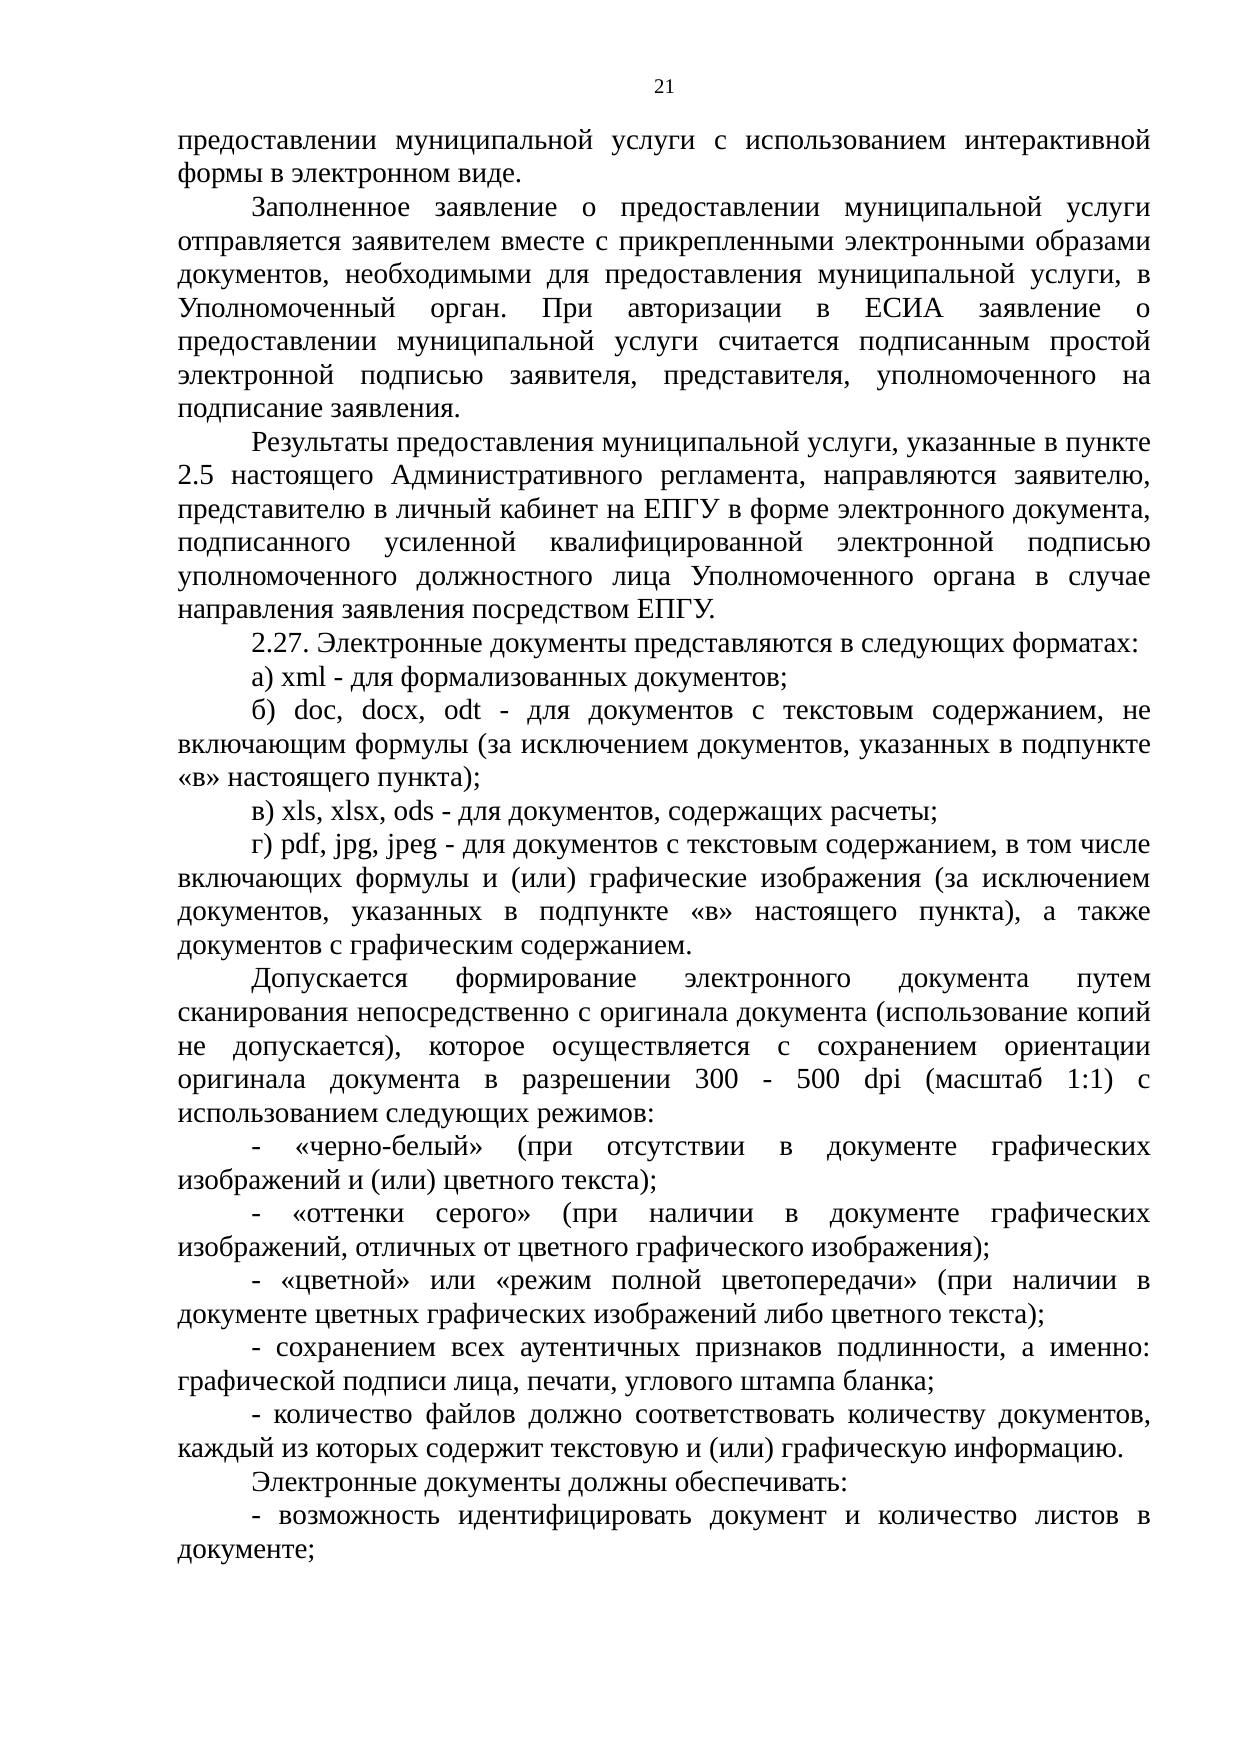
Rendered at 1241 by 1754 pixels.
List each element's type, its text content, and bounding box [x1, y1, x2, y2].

text б) doc, docx, odt - для документов с текстовым содержанием, не включающим формулы (за исключением документов, указанных в подпункте «в» настоящего пункта); [177, 692, 1152, 793]
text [177, 122, 1152, 189]
text Заполненное заявление о предоставлении муниципальной услуги отправляется заявителем вместе с прикрепленными электронными образами документов, необходимыми для предоставления муниципальной услуги, в Уполномоченный орган. При авторизации в ЕСИА заявление о предоставлении муниципальной услуги считается подписанным простой электронной подписью заявителя, представителя, уполномоченного на подписание заявления. [177, 189, 1152, 424]
text Допускается формирование электронного документа путем сканирования непосредственно с оригинала документа (использование копий не допускается), которое осуществляется с сохранением ориентации оригинала документа в разрешении 300 - 500 dpi (масштаб 1:1) с использованием следующих режимов: [177, 961, 1152, 1128]
text 2.27. Электронные документы представляются в следующих форматах: [177, 625, 1152, 659]
text Электронные документы должны обеспечивать: [177, 1464, 1152, 1497]
text - возможность идентифицировать документ и количество листов в документе; [177, 1497, 1152, 1564]
text - «оттенки серого» (при наличии в документе графических изображений, отличных от цветного графического изображения); [177, 1195, 1152, 1262]
text - «черно-белый» (при отсутствии в документе графических изображений и (или) цветного текста); [177, 1128, 1152, 1195]
text в) xls, xlsx, ods - для документов, содержащих расчеты; [177, 793, 1152, 826]
text - «цветной» или «режим полной цветопередачи» (при наличии в документе цветных графических изображений либо цветного текста); [177, 1262, 1152, 1329]
text г) pdf, jpg, jpeg - для документов с текстовым содержанием, в том числе включающих формулы и (или) графические изображения (за исключением документов, указанных в подпункте «в» настоящего пункта), а также документов с графическим содержанием. [177, 826, 1152, 961]
text а) xml - для формализованных документов; [177, 659, 1152, 692]
text Результаты предоставления муниципальной услуги, указанные в пункте 2.5 настоящего Административного регламента, направляются заявителю, представителю в личный кабинет на ЕПГУ в форме электронного документа, подписанного усиленной квалифицированной электронной подписью уполномоченного должностного лица Уполномоченного органа в случае направления заявления посредством ЕПГУ. [177, 424, 1152, 625]
text - количество файлов должно соответствовать количеству документов, каждый из которых содержит текстовую и (или) графическую информацию. [177, 1397, 1152, 1464]
text - сохранением всех аутентичных признаков подлинности, а именно: графической подписи лица, печати, углового штампа бланка; [177, 1329, 1152, 1397]
